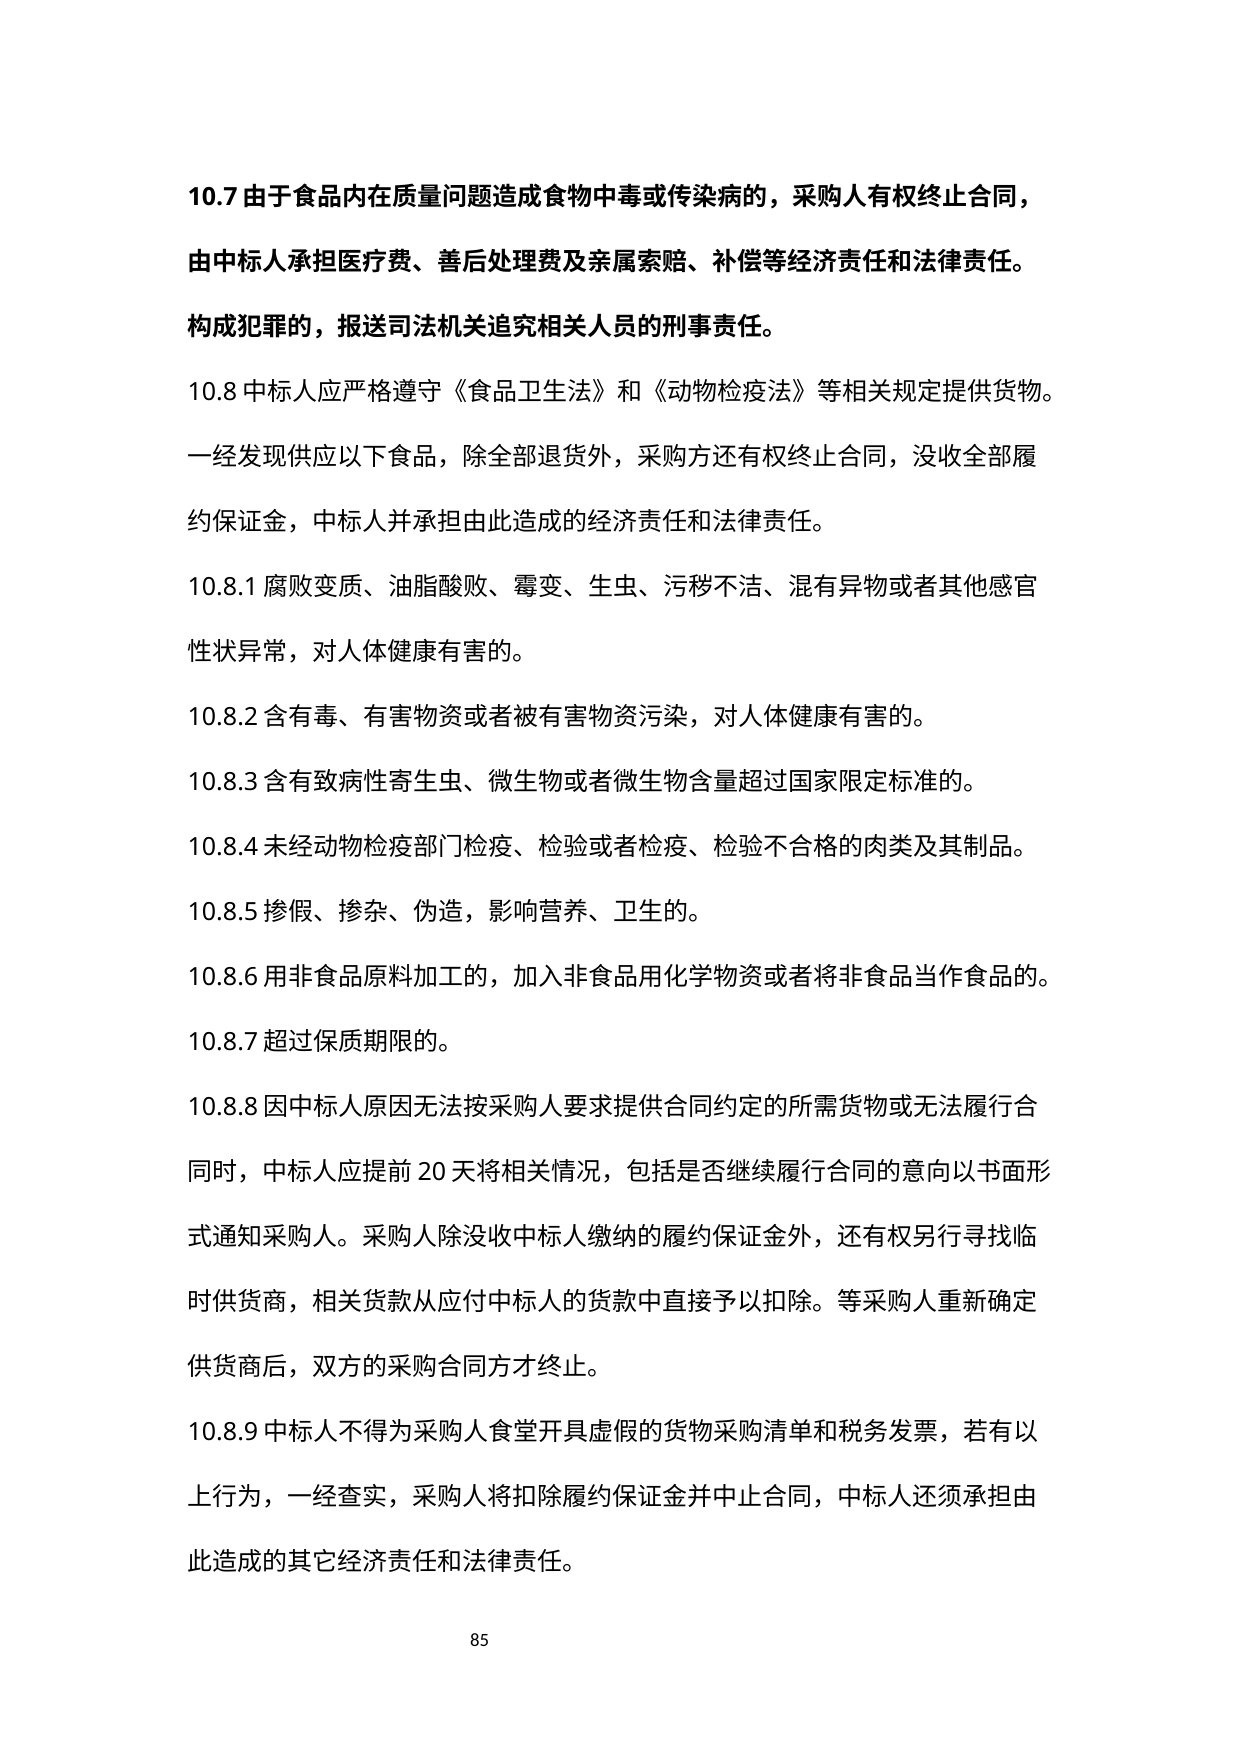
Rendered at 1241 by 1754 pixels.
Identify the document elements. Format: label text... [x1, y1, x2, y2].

text 10.8.5掺假、掺杂、伪造，影响营养、卫生的。 [187, 877, 1053, 942]
text 10.8.9中标人不得为采购人食堂开具虚假的货物采购清单和税务发票，若有以上行为，一经查实，采购人将扣除履约保证金并中止合同，中标人还须承担由此造成的其它经济责任和法律责任。 [187, 1397, 1053, 1592]
text 10.8中标人应严格遵守《食品卫生法》和《动物检疫法》等相关规定提供货物。一经发现供应以下食品，除全部退货外，采购方还有权终止合同，没收全部履约保证金，中标人并承担由此造成的经济责任和法律责任。 [187, 357, 1053, 552]
text 10.8.2含有毒、有害物资或者被有害物资污染，对人体健康有害的。 [187, 682, 1053, 747]
text 10.8.3含有致病性寄生虫、微生物或者微生物含量超过国家限定标准的。 [187, 747, 1053, 812]
text 10.8.6用非食品原料加工的，加入非食品用化学物资或者将非食品当作食品的。 [187, 942, 1053, 1007]
text 10.8.7超过保质期限的。 [187, 1007, 1053, 1072]
text 10.7由于食品内在质量问题造成食物中毒或传染病的，采购人有权终止合同，由中标人承担医疗费、善后处理费及亲属索赔、补偿等经济责任和法律责任。构成犯罪的，报送司法机关追究相关人员的刑事责任。 [187, 162, 1053, 357]
text 10.8.8因中标人原因无法按采购人要求提供合同约定的所需货物或无法履行合同时，中标人应提前20天将相关情况，包括是否继续履行合同的意向以书面形式通知采购人。采购人除没收中标人缴纳的履约保证金外，还有权另行寻找临时供货商，相关货款从应付中标人的货款中直接予以扣除。等采购人重新确定供货商后，双方的采购合同方才终止。 [187, 1072, 1053, 1397]
text 10.8.4未经动物检疫部门检疫、检验或者检疫、检验不合格的肉类及其制品。 [187, 812, 1053, 877]
text 10.8.1腐败变质、油脂酸败、霉变、生虫、污秽不洁、混有异物或者其他感官性状异常，对人体健康有害的。 [187, 552, 1053, 682]
